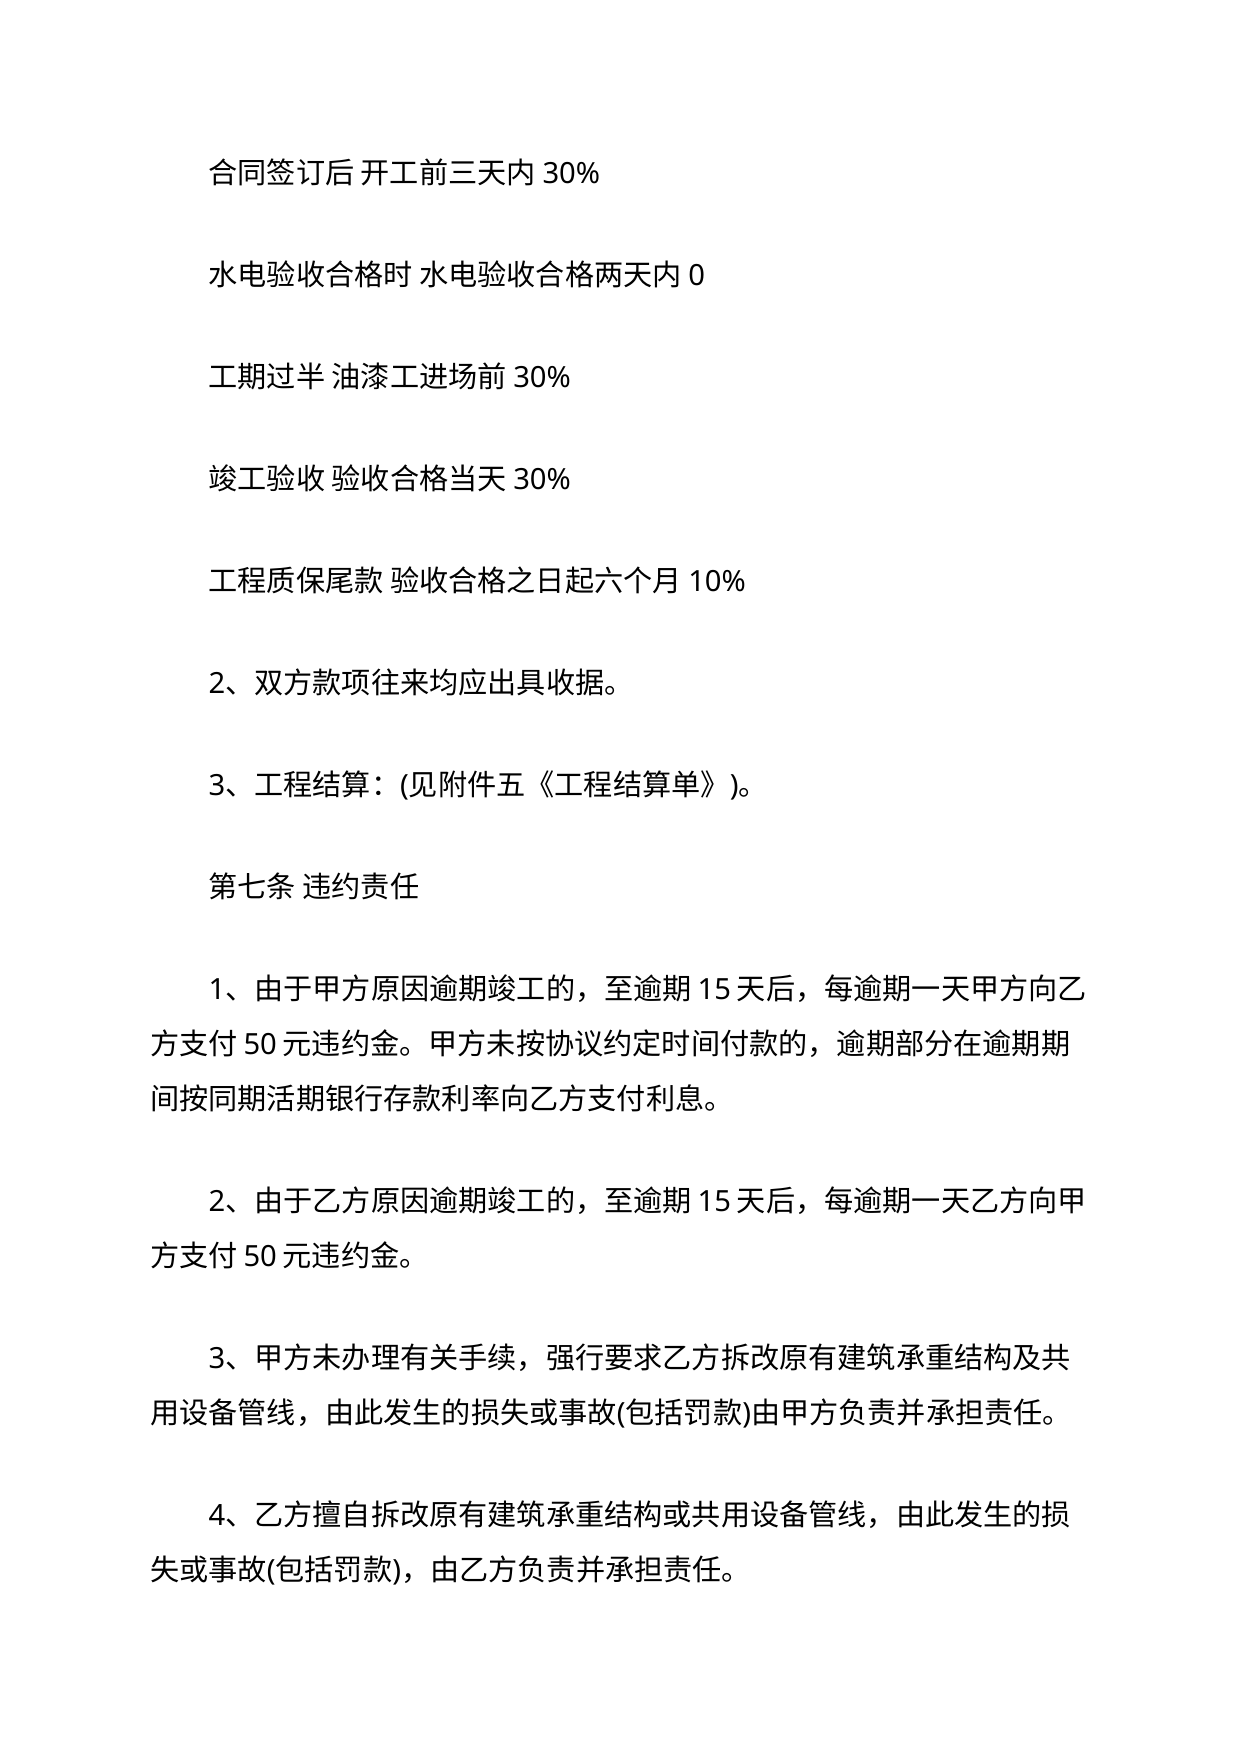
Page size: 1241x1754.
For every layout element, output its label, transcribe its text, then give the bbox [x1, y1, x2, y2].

text 2、双方款项往来均应出具收据。 [150, 660, 1090, 702]
text 1、由于甲方原因逾期竣工的，至逾期15天后，每逾期一天甲方向乙方支付50元违约金。甲方未按协议约定时间付款的，逾期部分在逾期期间按同期活期银行存款利率向乙方支付利息。 [150, 966, 1090, 1118]
text 3、甲方未办理有关手续，强行要求乙方拆改原有建筑承重结构及共用设备管线，由此发生的损失或事故(包括罚款)由甲方负责并承担责任。 [150, 1334, 1090, 1432]
text 3、工程结算：(见附件五《工程结算单》)。 [150, 762, 1090, 804]
text 第七条 违约责任 [150, 864, 1090, 906]
text 工期过半 油漆工进场前 30% [150, 354, 1090, 396]
text 4、乙方擅自拆改原有建筑承重结构或共用设备管线，由此发生的损失或事故(包括罚款)，由乙方负责并承担责任。 [150, 1491, 1090, 1589]
text 水电验收合格时 水电验收合格两天内 0 [150, 252, 1090, 294]
text 2、由于乙方原因逾期竣工的，至逾期15天后，每逾期一天乙方向甲方支付50元违约金。 [150, 1177, 1090, 1275]
text 合同签订后 开工前三天内 30% [150, 150, 1090, 192]
text 工程质保尾款 验收合格之日起六个月 10% [150, 558, 1090, 600]
text 竣工验收 验收合格当天 30% [150, 456, 1090, 498]
